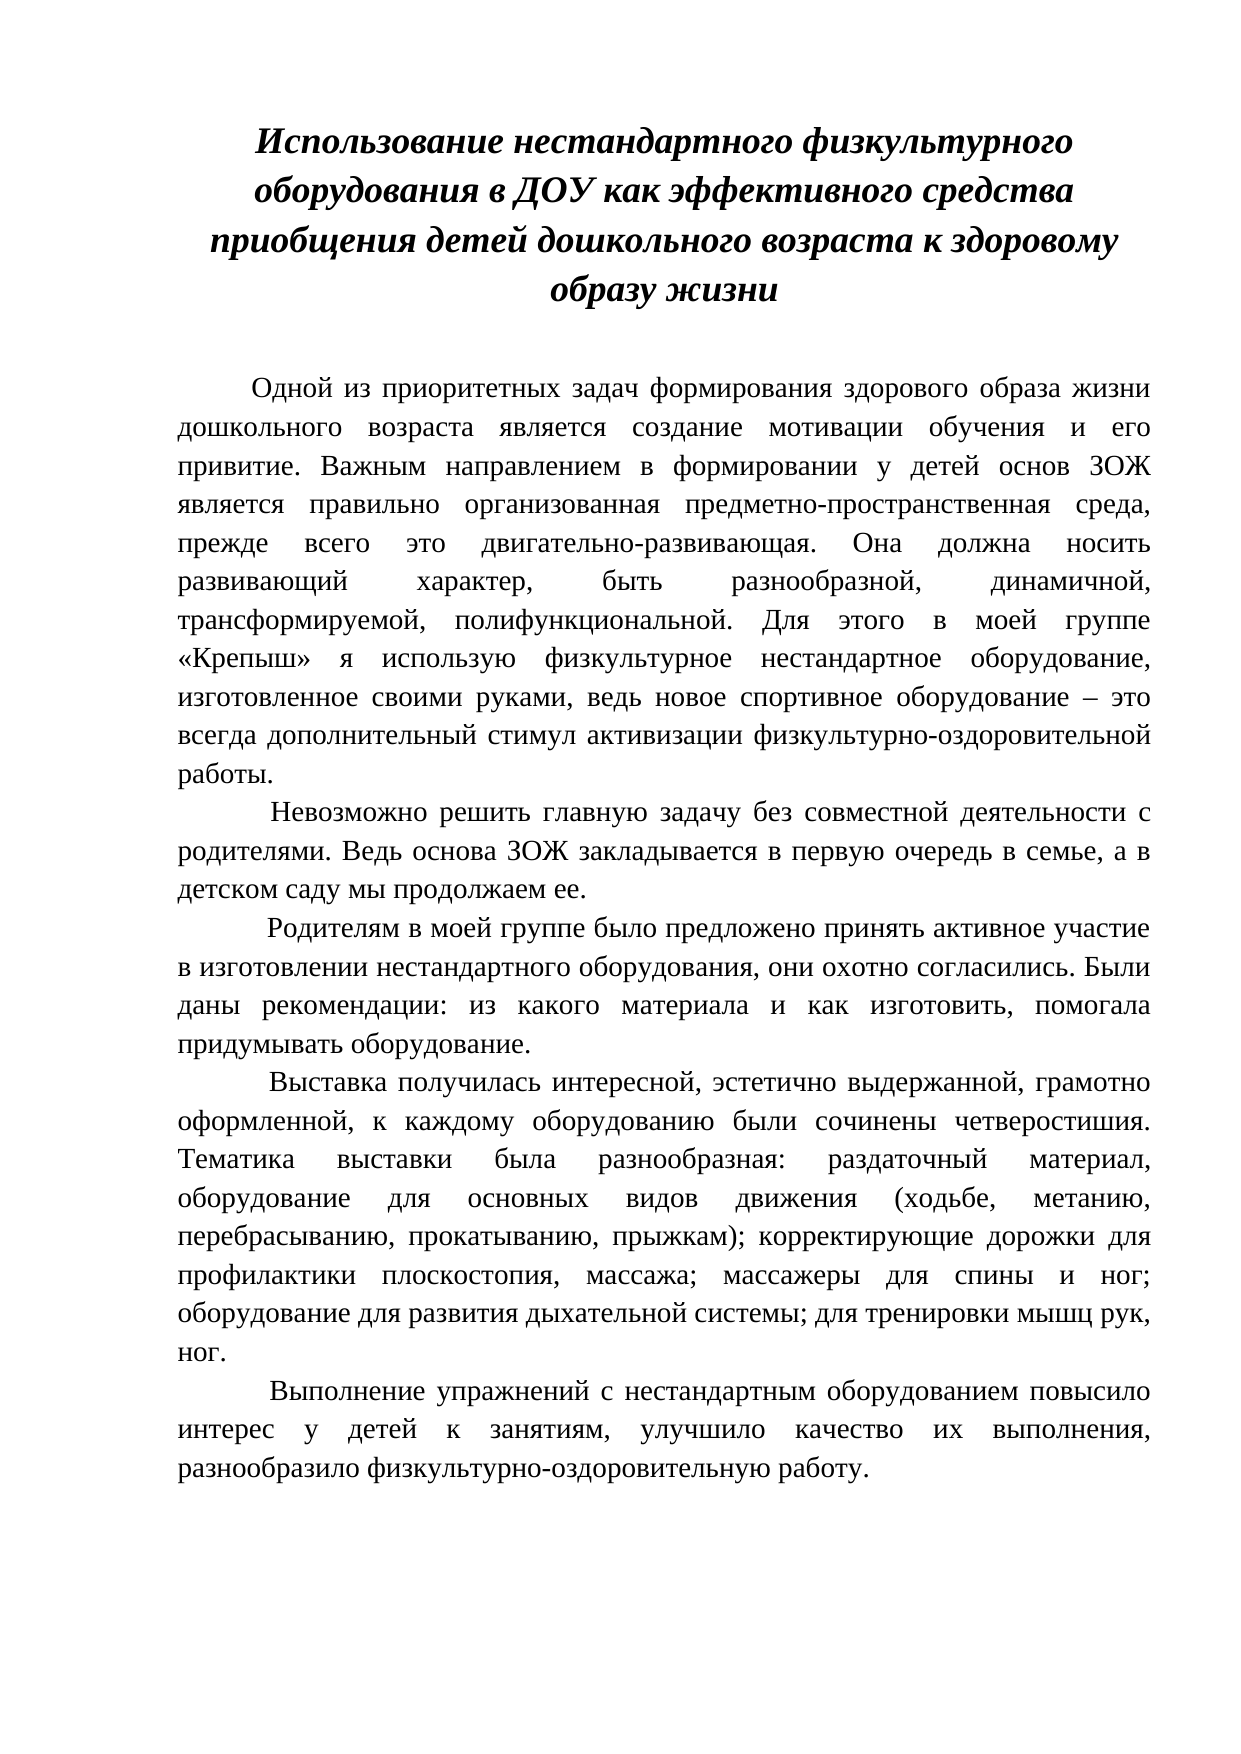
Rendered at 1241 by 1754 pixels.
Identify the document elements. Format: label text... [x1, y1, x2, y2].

text Одной из приоритетных задач формирования здорового образа жизни дошкольного возраста является создание мотивации обучения и его привитие. Важным направлением в формировании у детей основ ЗОЖ является правильно организованная предметно-пространственная среда, прежде всего это двигательно-развивающая. Она должна носить развивающий характер, быть разнообразной, динамичной, трансформируемой, полифункциональной. Для этого в моей группе «Крепыш» я использую физкультурное нестандартное оборудование, изготовленное своими руками, ведь новое спортивное оборудование – это всегда дополнительный стимул активизации физкультурно-оздоровительной работы. [177, 371, 1152, 789]
text Невозможно решить главную задачу без совместной деятельности с родителями. Ведь основа ЗОЖ закладывается в первую очередь в семье, а в детском саду мы продолжаем ее. [177, 794, 1152, 905]
text Выполнение упражнений с нестандартным оборудованием повысило интерес у детей к занятиям, улучшило качество их выполнения, разнообразило физкультурно-оздоровительную работу. [177, 1373, 1152, 1483]
text Родителям в моей группе было предложено принять активное участие в изготовлении нестандартного оборудования, они охотно согласились. Были даны рекомендации: из какого материала и как изготовить, помогала придумывать оборудование. [177, 910, 1152, 1059]
text Выставка получилась интересной, эстетично выдержанной, грамотно оформленной, к каждому оборудованию были сочинены четверостишия. Тематика выставки была разнообразная: раздаточный материал, оборудование для основных видов движения (ходьбе, метанию, перебрасыванию, прокатыванию, прыжкам); корректирующие дорожки для профилактики плоскостопия, массажа; массажеры для спины и ног; оборудование для развития дыхательной системы; для тренировки мышц рук, ног. [177, 1064, 1152, 1368]
subtitle Использование нестандартного физкультурного оборудования в ДОУ как эффективного средства приобщения детей дошкольного возраста к здоровому образу жизни [177, 118, 1152, 310]
